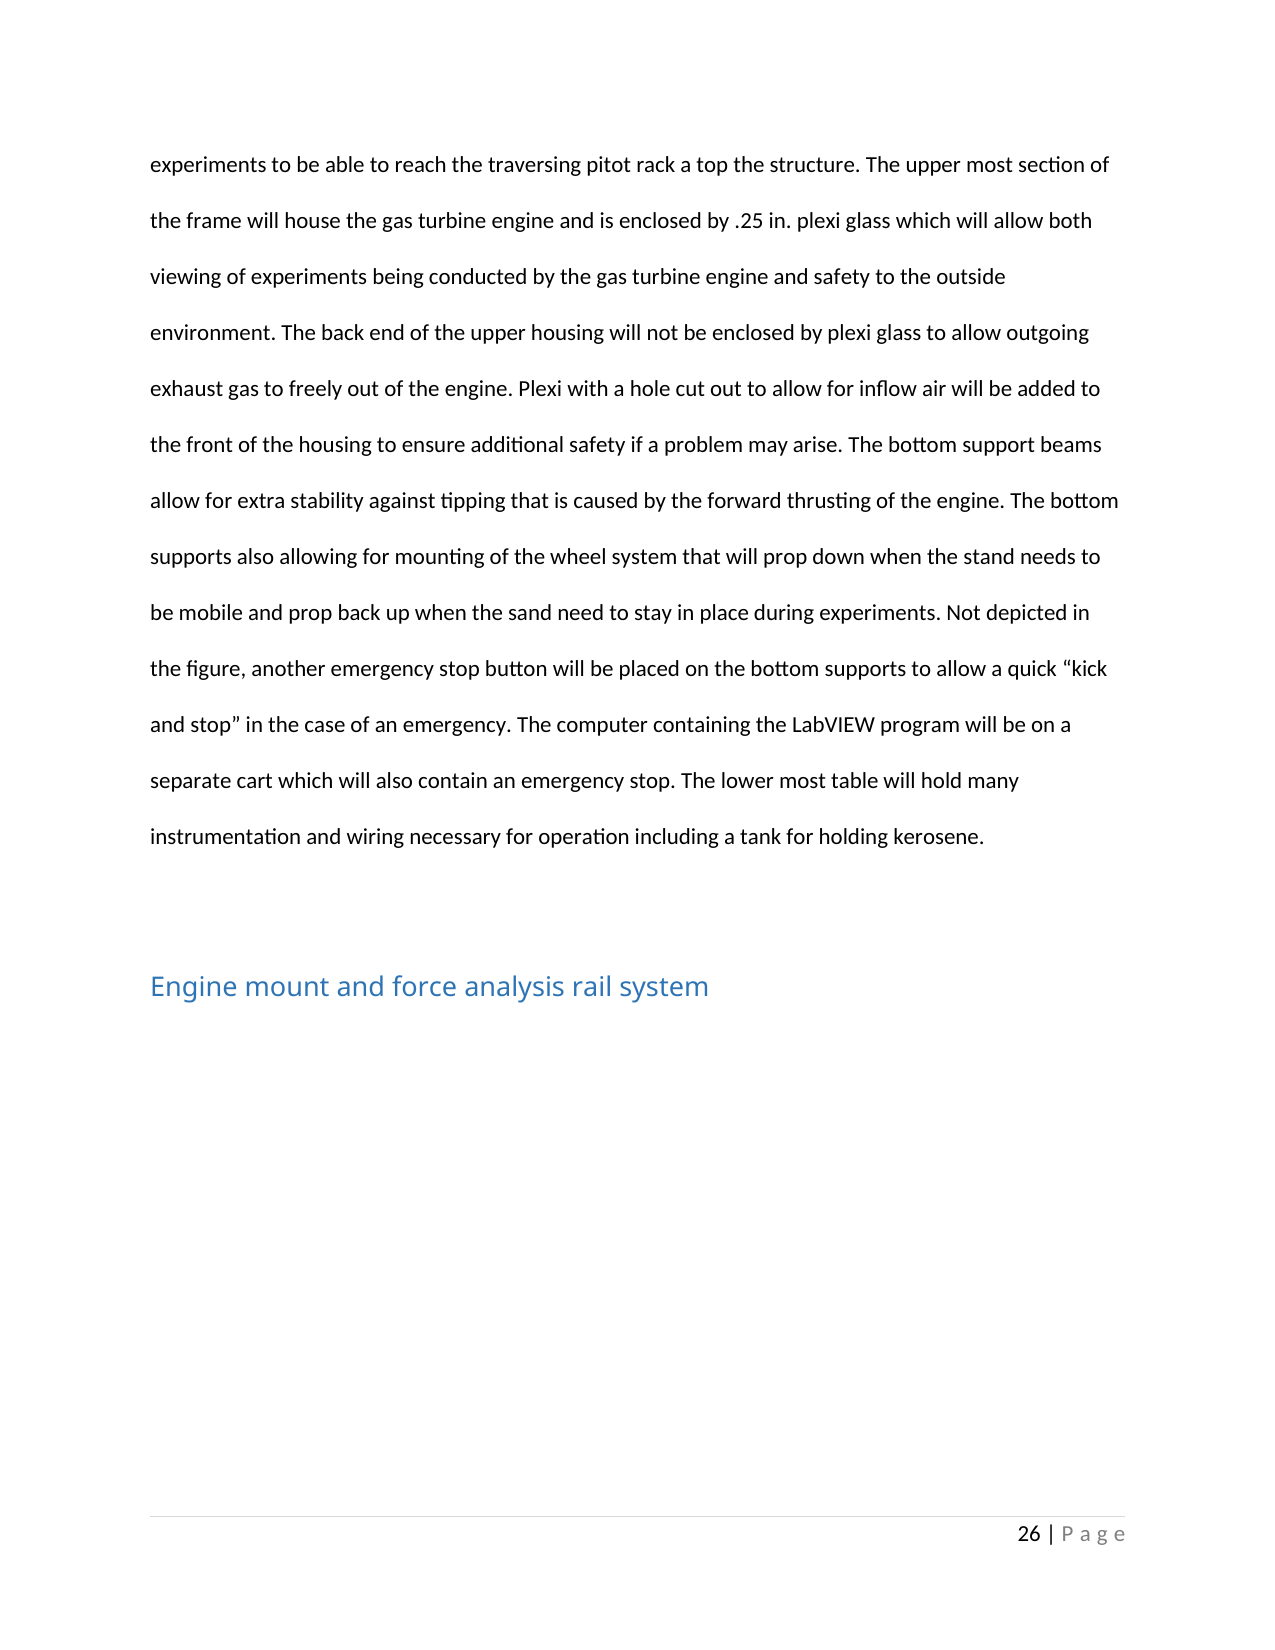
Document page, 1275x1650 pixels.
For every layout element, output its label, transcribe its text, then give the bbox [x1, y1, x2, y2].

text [150, 150, 1125, 851]
subtitle Engine mount and force analysis rail system [150, 968, 1125, 1005]
